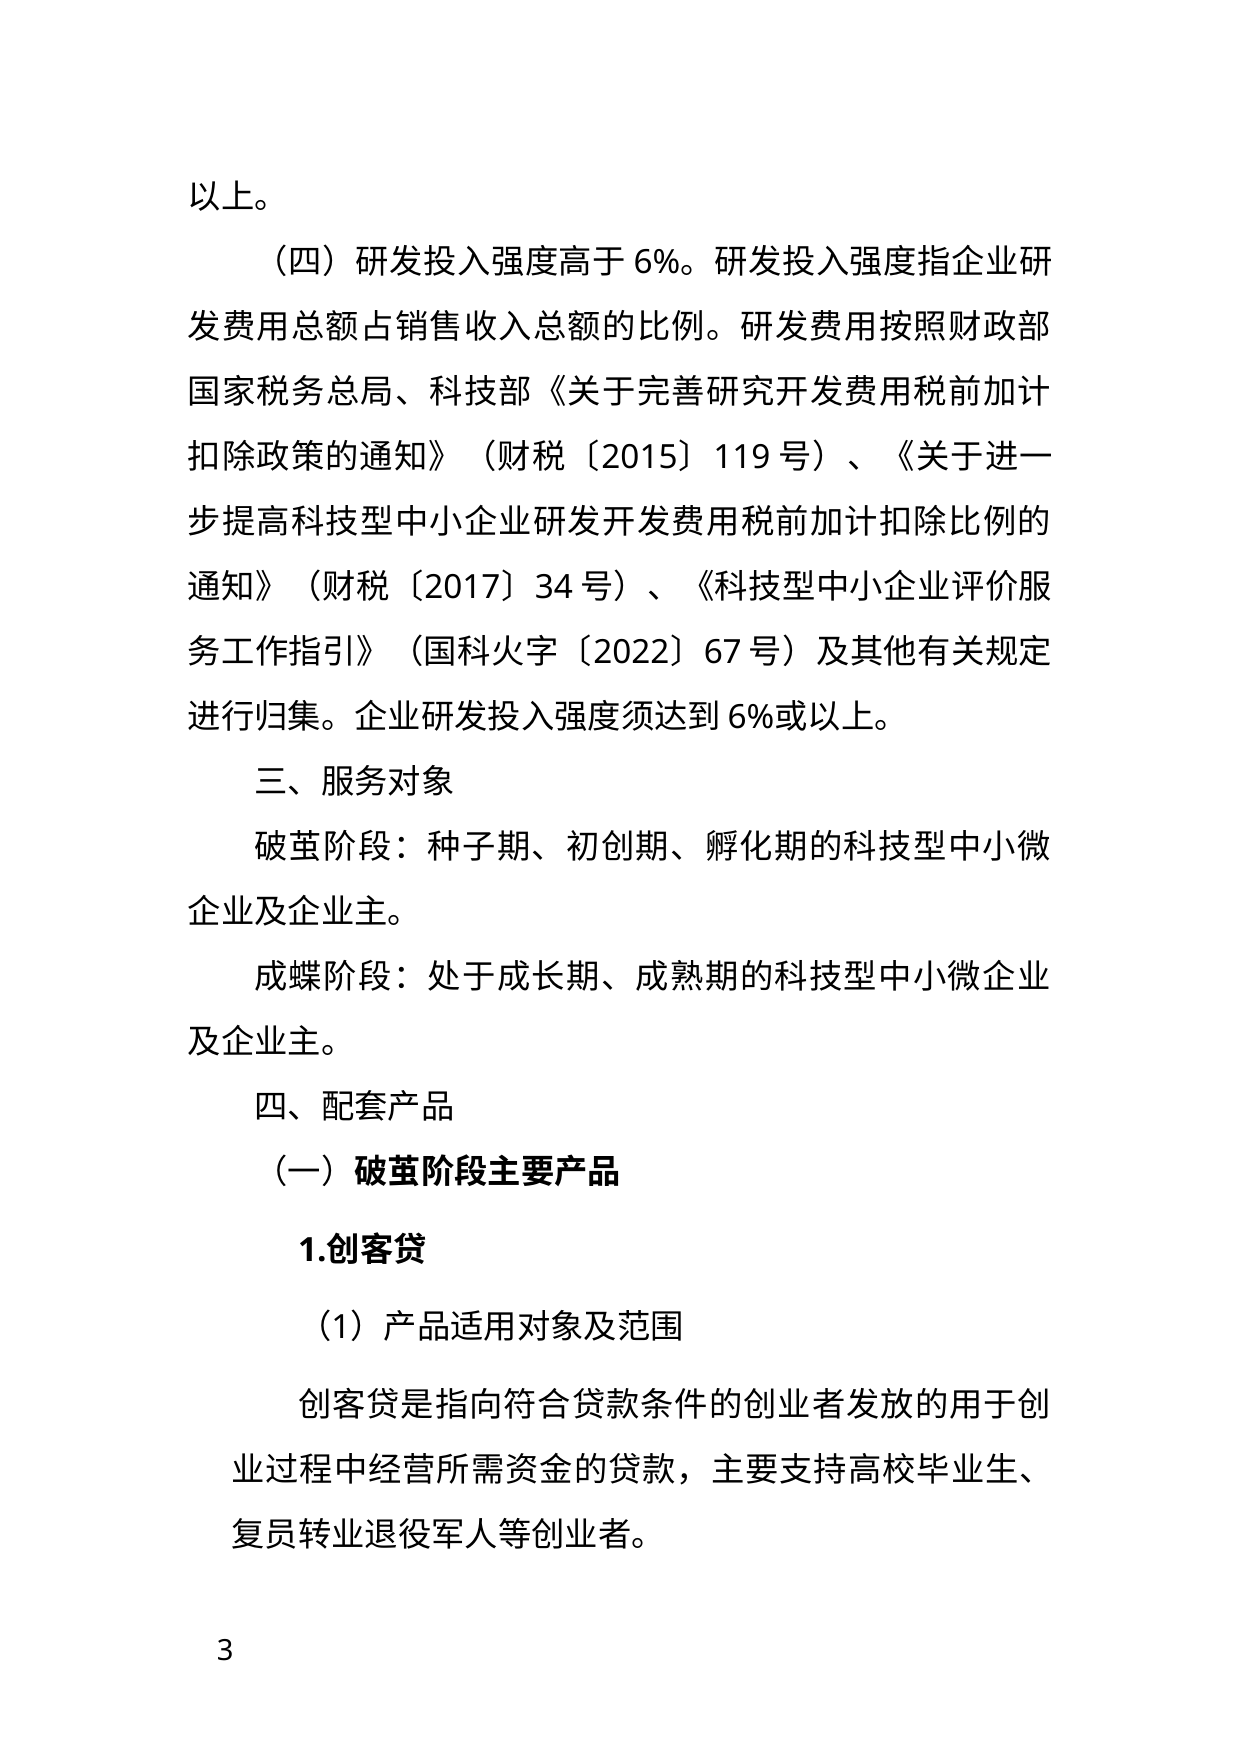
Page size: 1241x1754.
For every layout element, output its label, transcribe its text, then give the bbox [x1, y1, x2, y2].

text 三、服务对象 [187, 747, 1053, 812]
text 成蝶阶段：处于成长期、成熟期的科技型中小微企业及企业主。 [187, 942, 1053, 1072]
text 四、配套产品 [187, 1072, 1053, 1137]
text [187, 162, 1053, 227]
text （四）研发投入强度高于6%。研发投入强度指企业研发费用总额占销售收入总额的比例。研发费用按照财政部、国家税务总局、科技部《关于完善研究开发费用税前加计扣除政策的通知》（财税〔2015〕119号）、《关于进一步提高科技型中小企业研发开发费用税前加计扣除比例的通知》（财税〔2017〕34号）、《科技型中小企业评价服务工作指引》（国科火字〔2022〕67号）及其他有关规定进行归集。企业研发投入强度须达到6%或以上。 [187, 227, 1053, 747]
text 1.创客贷 [231, 1214, 1053, 1279]
text （1）产品适用对象及范围 [231, 1292, 1053, 1357]
text 创客贷是指向符合贷款条件的创业者发放的用于创业过程中经营所需资金的贷款，主要支持高校毕业生、复员转业退役军人等创业者。 [231, 1369, 1053, 1564]
text （一）破茧阶段主要产品 [187, 1137, 1053, 1202]
text 破茧阶段：种子期、初创期、孵化期的科技型中小微企业及企业主。 [187, 812, 1053, 942]
